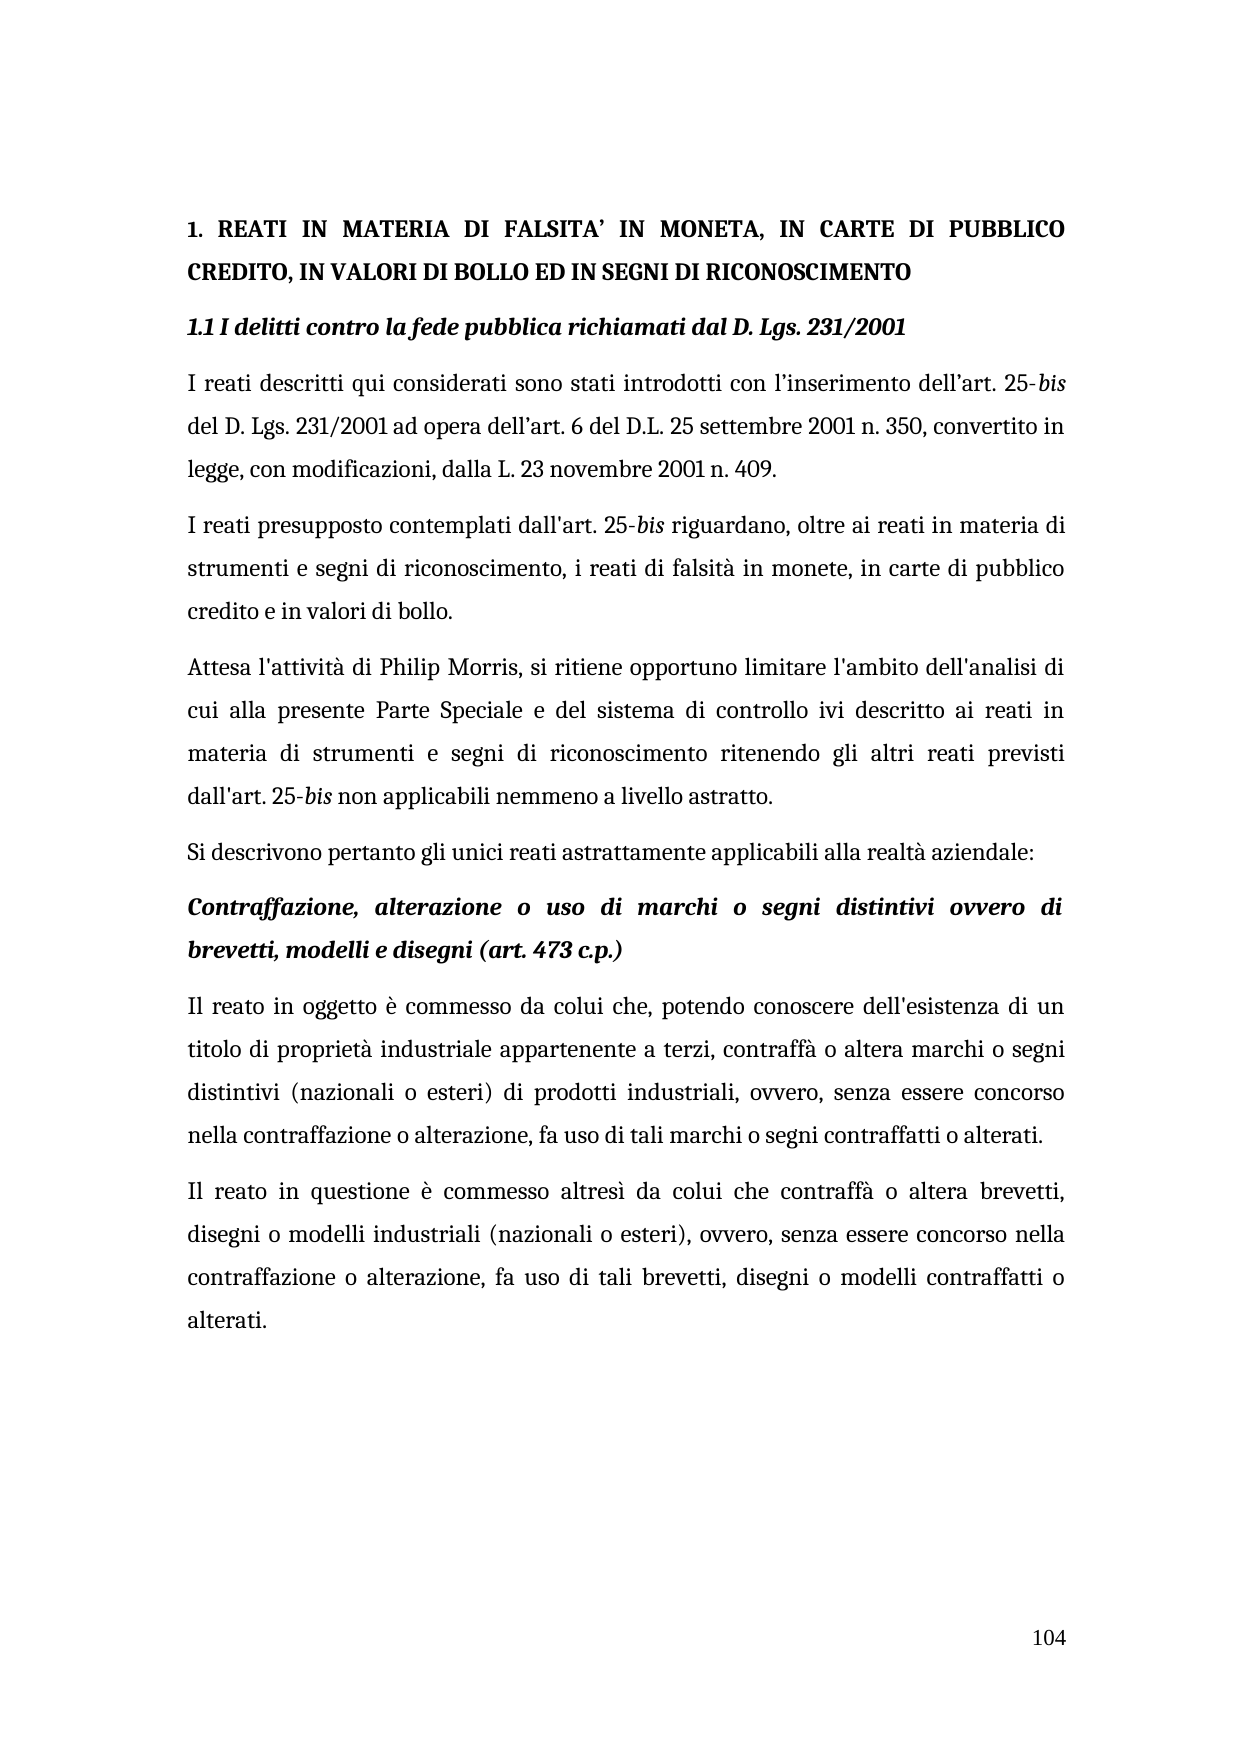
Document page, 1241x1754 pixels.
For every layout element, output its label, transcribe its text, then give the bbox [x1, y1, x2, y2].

text 1.1 I delitti contro la fede pubblica richiamati dal D. Lgs. 231/2001 [187, 313, 1066, 342]
text Il reato in questione è commesso altresì da colui che contraffà o altera brevetti, disegni o modelli industriali (nazionali o esteri), ovvero, senza essere concorso nella contraffazione o alterazione, fa uso di tali brevetti, disegni o modelli contraffatti o alterati. [187, 1177, 1066, 1335]
text I reati presupposto contemplati dall'art. 25-bis riguardano, oltre ai reati in materia di strumenti e segni di riconoscimento, i reati di falsità in monete, in carte di pubblico credito e in valori di bollo. [187, 511, 1066, 626]
text 1. REATI IN MATERIA DI FALSITA’ IN MONETA, IN CARTE DI PUBBLICO CREDITO, IN VALORI DI BOLLO ED IN SEGNI DI RICONOSCIMENTO [187, 214, 1066, 286]
text Il reato in oggetto è commesso da colui che, potendo conoscere dell'esistenza di un titolo di proprietà industriale appartenente a terzi, contraffà o altera marchi o segni distintivi (nazionali o esteri) di prodotti industriali, ovvero, senza essere concorso nella contraffazione o alterazione, fa uso di tali marchi o segni contraffatti o alterati. [187, 992, 1066, 1150]
text Contraffazione, alterazione o uso di marchi o segni distintivi ovvero di brevetti, modelli e disegni (art. 473 c.p.) [187, 893, 1066, 965]
text Attesa l'attività di Philip Morris, si ritiene opportuno limitare l'ambito dell'analisi di cui alla presente Parte Speciale e del sistema di controllo ivi descritto ai reati in materia di strumenti e segni di riconoscimento ritenendo gli altri reati previsti dall'art. 25-bis non applicabili nemmeno a livello astratto. [187, 653, 1066, 811]
text Si descrivono pertanto gli unici reati astrattamente applicabili alla realtà aziendale: [187, 838, 1066, 866]
text I reati descritti qui considerati sono stati introdotti con l’inserimento dell’art. 25-bis del D. Lgs. 231/2001 ad opera dell’art. 6 del D.L. 25 settembre 2001 n. 350, convertito in legge, con modificazioni, dalla L. 23 novembre 2001 n. 409. [187, 369, 1066, 484]
